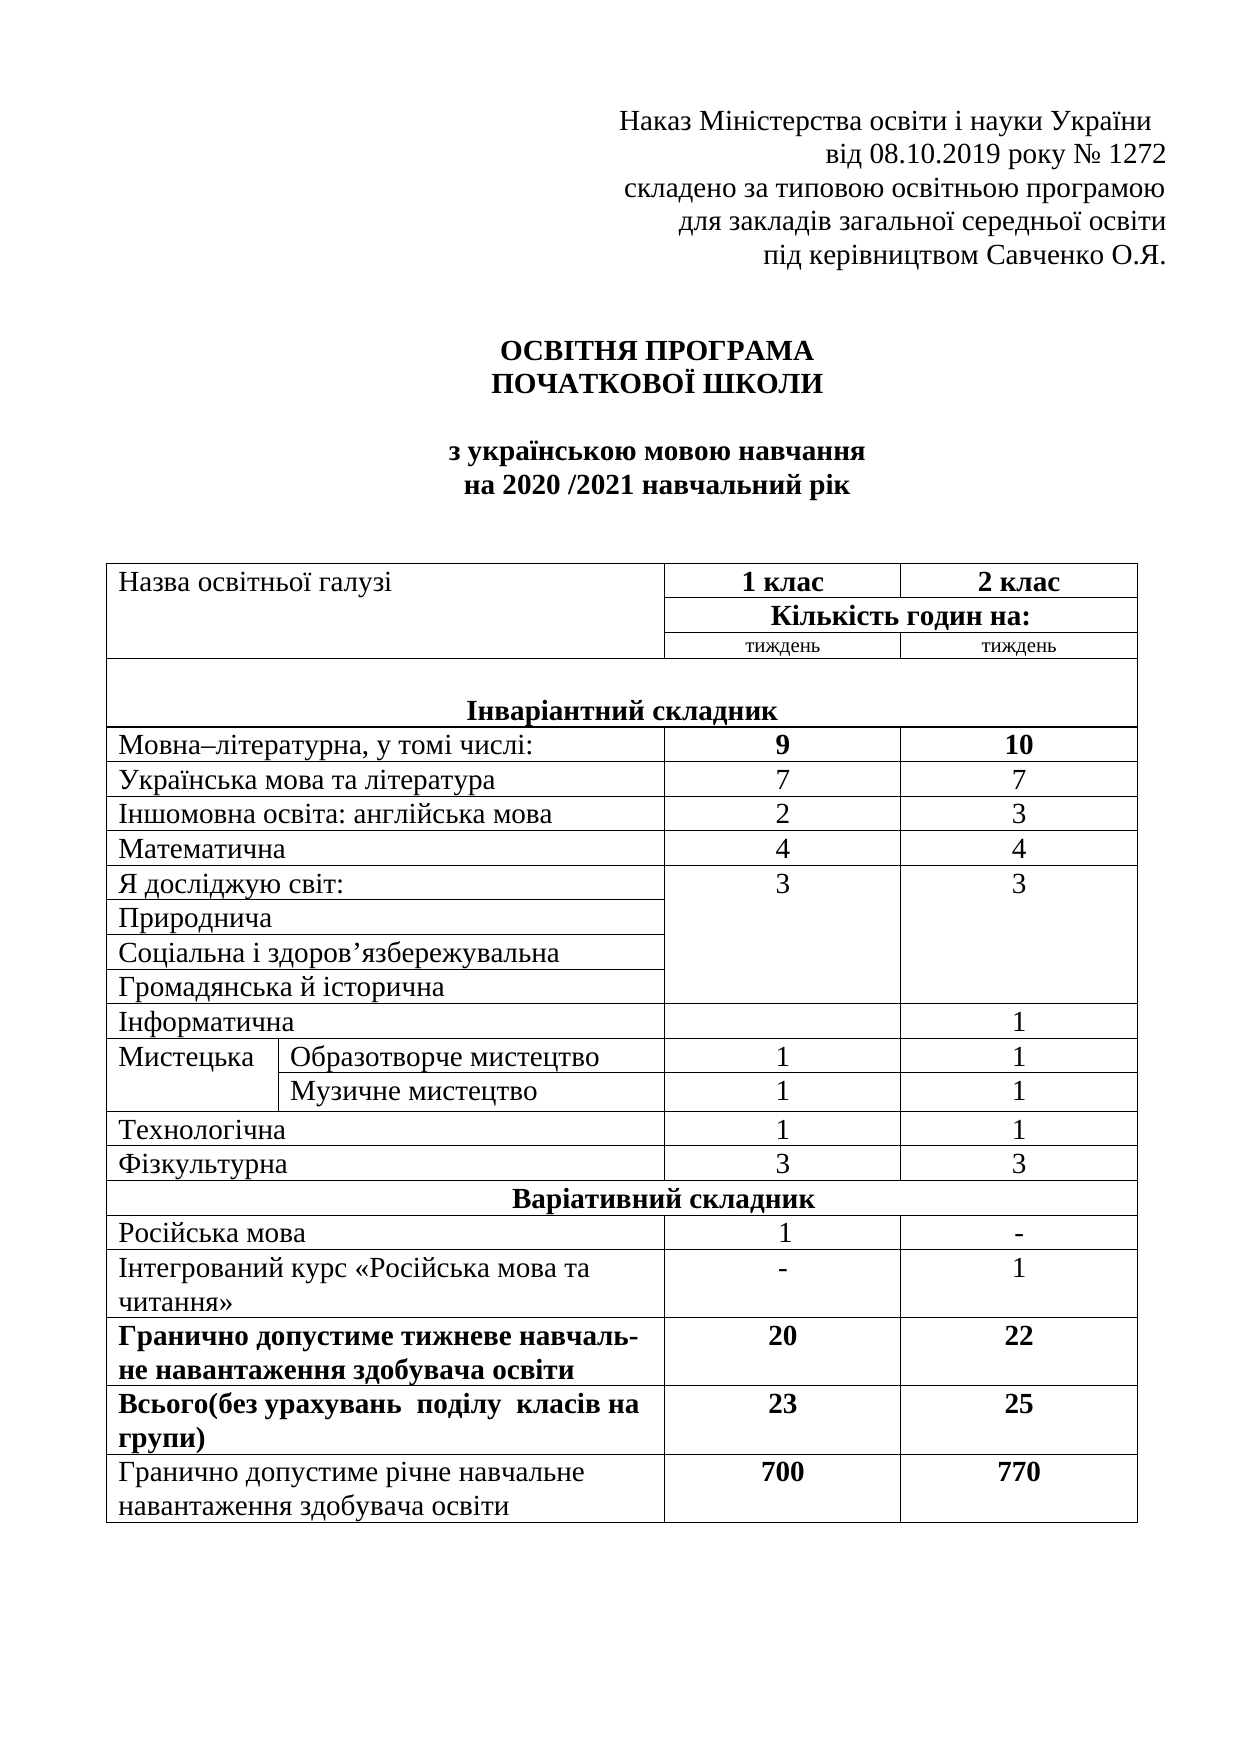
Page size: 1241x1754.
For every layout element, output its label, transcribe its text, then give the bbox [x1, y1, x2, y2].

table_cell Російська мова [107, 1216, 664, 1249]
table_header Назва освітньої галузі [107, 564, 664, 658]
table_cell 4 [901, 831, 1137, 865]
text для закладів загальної середньої освіти [185, 203, 1167, 237]
table_cell Музичне мистецтво [279, 1073, 664, 1111]
table_cell Образотворче мистецтво [279, 1039, 664, 1072]
text від 08.10.2019 року № 1272 [185, 136, 1167, 170]
table_cell Я досліджую світ: [107, 866, 664, 899]
table_cell 22 [901, 1318, 1137, 1385]
table_cell 23 [665, 1386, 900, 1453]
table_cell 1 [901, 1112, 1137, 1145]
table_cell 1 [665, 1112, 900, 1145]
table_cell Іншомовна освіта: англійська мова [107, 797, 664, 830]
table_header 2 клас [901, 564, 1137, 597]
text з українською мовою навчання [148, 433, 1167, 467]
text під керівництвом Савченко О.Я. [185, 237, 1167, 270]
table_cell 1 [665, 1216, 900, 1249]
table_cell Гранично допустиме річне навчальне навантаження здобувача освіти [107, 1455, 664, 1522]
table_cell 3 [901, 797, 1137, 830]
table_cell Українська мова та література [107, 762, 664, 796]
table_cell Інтегрований курс «Російська мова та читання» [107, 1250, 664, 1317]
table_cell 770 [901, 1455, 1137, 1522]
text ПОЧАТКОВОЇ ШКОЛИ [148, 366, 1167, 400]
table_cell 1 [901, 1250, 1137, 1317]
text складено за типовою освітньою програмою [185, 170, 1167, 203]
table_cell Мовна–літературна, у томі числі: [107, 728, 664, 761]
table_cell Варіативний складник [107, 1181, 1137, 1214]
table_cell 20 [665, 1318, 900, 1385]
table_cell - [901, 1216, 1137, 1249]
table_cell Мистецька [107, 1039, 278, 1111]
table_cell 1 [901, 1039, 1137, 1072]
table_cell 4 [665, 831, 900, 865]
table_cell 1 [665, 1073, 900, 1111]
table_cell Технологічна [107, 1112, 664, 1145]
table_cell Фізкультурна [107, 1146, 664, 1180]
table_cell Соціальна і здоров’язбережувальна [107, 935, 664, 968]
table_cell Всього(без урахувань поділу класів на групи) [107, 1386, 664, 1453]
table_cell тиждень [665, 633, 900, 658]
text Наказ Міністерства освіти і науки України [148, 103, 1152, 136]
text ОСВІТНЯ ПРОГРАМА [148, 333, 1167, 366]
table_header 1 клас [665, 564, 900, 597]
table_cell 3 [665, 1146, 900, 1180]
table_cell Математична [107, 831, 664, 865]
table_cell 7 [901, 762, 1137, 796]
table_cell 1 [665, 1039, 900, 1072]
table_cell 7 [665, 762, 900, 796]
table_cell 700 [665, 1455, 900, 1522]
table_cell 3 [665, 866, 900, 1003]
table_cell Громадянська й історична [107, 970, 664, 1003]
table_cell 9 [665, 728, 900, 761]
table_cell Кількість годин на: [665, 598, 1137, 632]
table_cell 2 [665, 797, 900, 830]
text на 2020 /2021 навчальний рік [148, 467, 1167, 500]
table_cell 10 [901, 728, 1137, 761]
table_cell Інваріантний складник [107, 659, 1137, 726]
table_cell [665, 1004, 900, 1038]
table_cell - [665, 1250, 900, 1317]
table_cell 25 [901, 1386, 1137, 1453]
table_cell 1 [901, 1004, 1137, 1038]
table_cell Інформатична [107, 1004, 664, 1038]
table_cell Природнича [107, 900, 664, 934]
table_cell 1 [901, 1073, 1137, 1111]
table_cell 3 [901, 866, 1137, 1003]
table_cell Гранично допустиме тижневе навчаль-не навантаження здобувача освіти [107, 1318, 664, 1385]
table_cell 3 [901, 1146, 1137, 1180]
table_cell тиждень [901, 633, 1137, 658]
